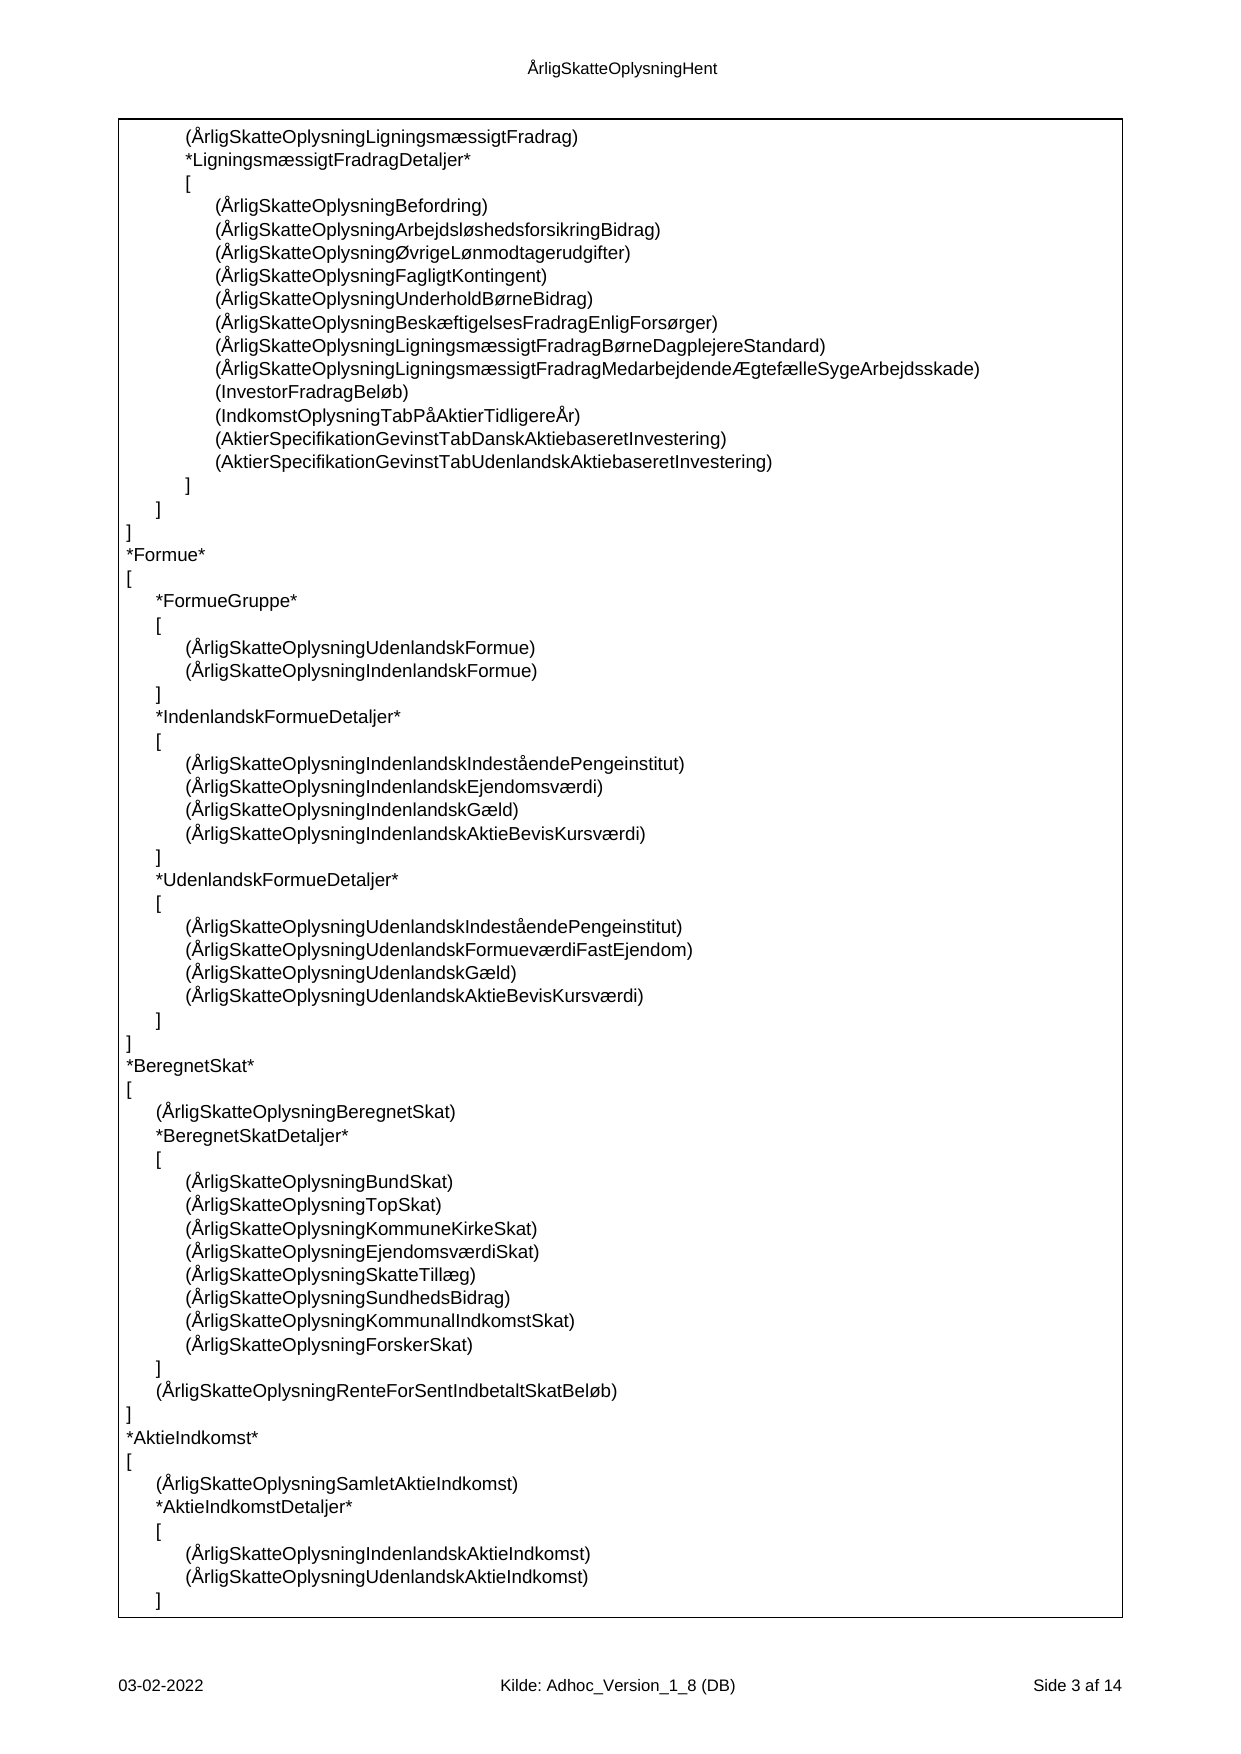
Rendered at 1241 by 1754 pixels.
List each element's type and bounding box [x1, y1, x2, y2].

table_cell [119, 120, 1122, 1617]
